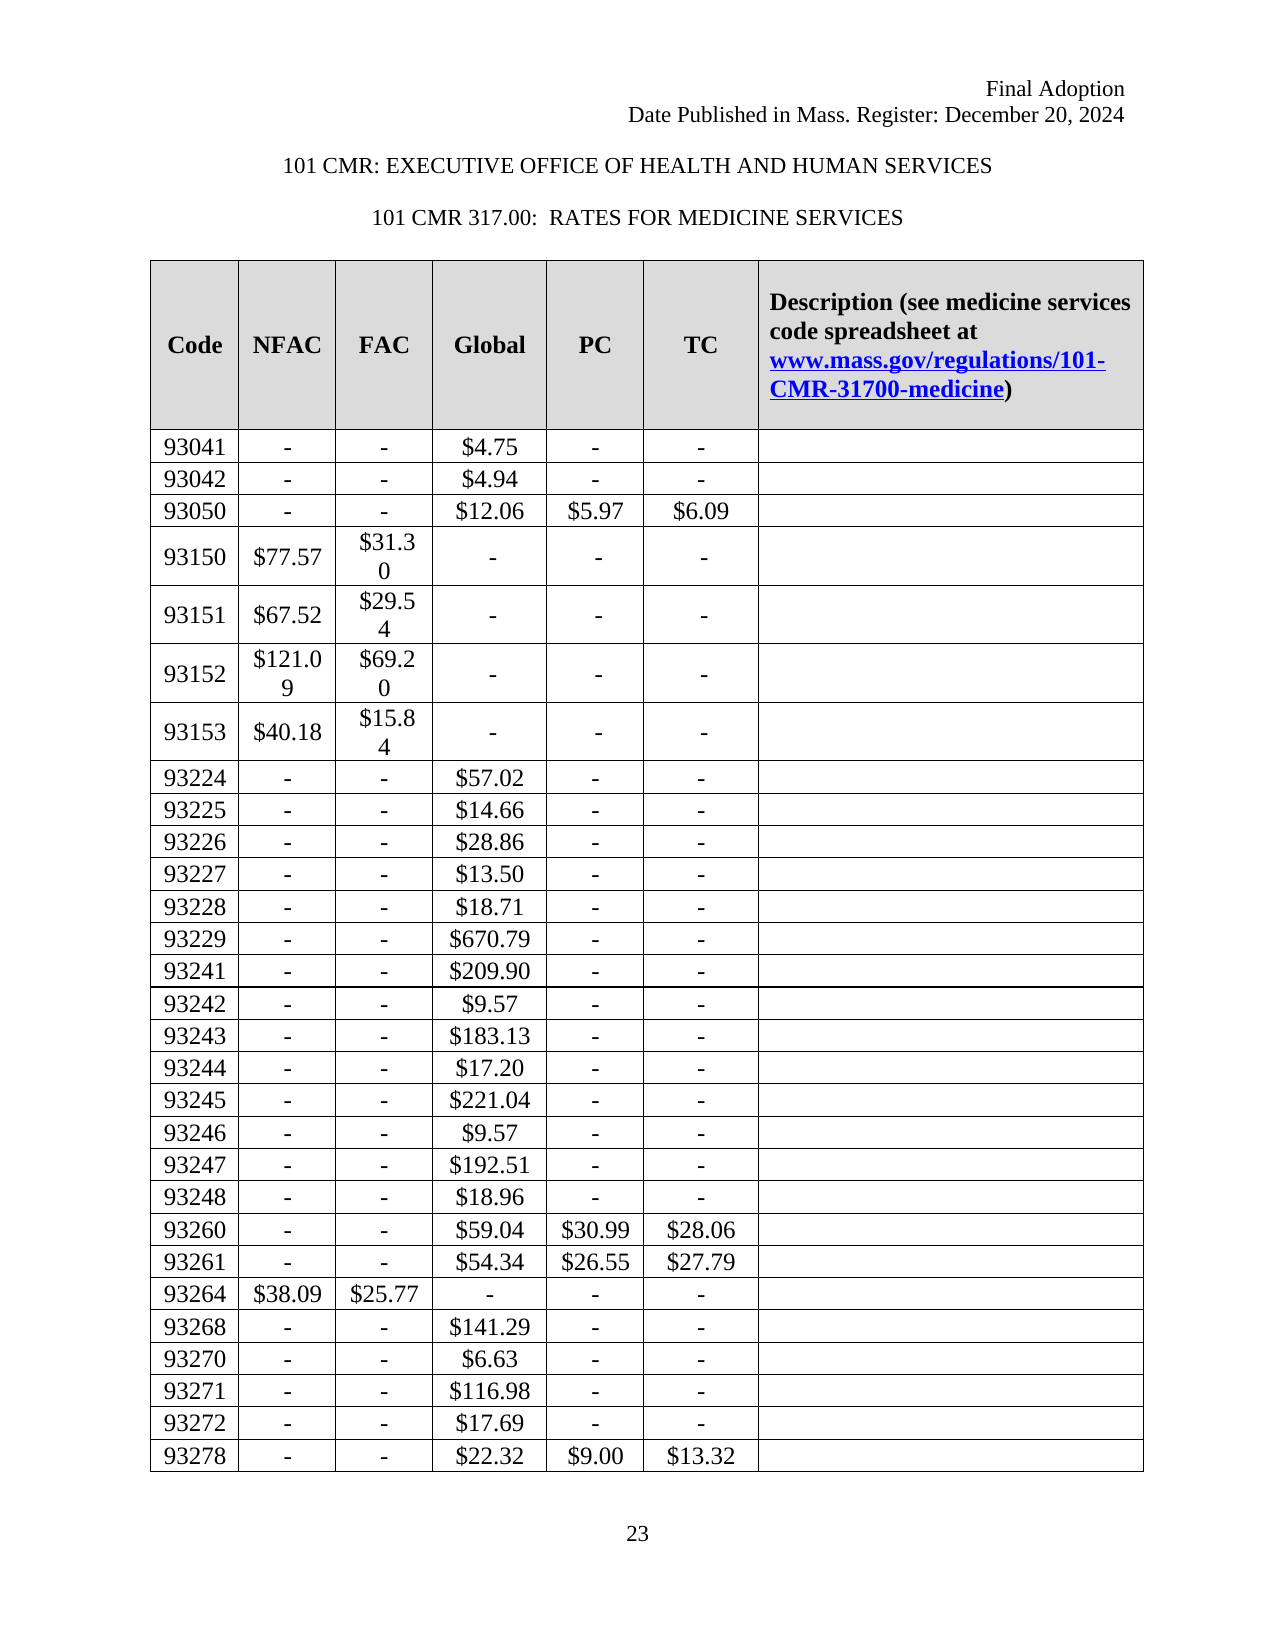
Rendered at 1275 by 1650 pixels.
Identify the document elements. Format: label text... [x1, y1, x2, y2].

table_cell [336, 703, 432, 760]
table_header PC [547, 261, 643, 429]
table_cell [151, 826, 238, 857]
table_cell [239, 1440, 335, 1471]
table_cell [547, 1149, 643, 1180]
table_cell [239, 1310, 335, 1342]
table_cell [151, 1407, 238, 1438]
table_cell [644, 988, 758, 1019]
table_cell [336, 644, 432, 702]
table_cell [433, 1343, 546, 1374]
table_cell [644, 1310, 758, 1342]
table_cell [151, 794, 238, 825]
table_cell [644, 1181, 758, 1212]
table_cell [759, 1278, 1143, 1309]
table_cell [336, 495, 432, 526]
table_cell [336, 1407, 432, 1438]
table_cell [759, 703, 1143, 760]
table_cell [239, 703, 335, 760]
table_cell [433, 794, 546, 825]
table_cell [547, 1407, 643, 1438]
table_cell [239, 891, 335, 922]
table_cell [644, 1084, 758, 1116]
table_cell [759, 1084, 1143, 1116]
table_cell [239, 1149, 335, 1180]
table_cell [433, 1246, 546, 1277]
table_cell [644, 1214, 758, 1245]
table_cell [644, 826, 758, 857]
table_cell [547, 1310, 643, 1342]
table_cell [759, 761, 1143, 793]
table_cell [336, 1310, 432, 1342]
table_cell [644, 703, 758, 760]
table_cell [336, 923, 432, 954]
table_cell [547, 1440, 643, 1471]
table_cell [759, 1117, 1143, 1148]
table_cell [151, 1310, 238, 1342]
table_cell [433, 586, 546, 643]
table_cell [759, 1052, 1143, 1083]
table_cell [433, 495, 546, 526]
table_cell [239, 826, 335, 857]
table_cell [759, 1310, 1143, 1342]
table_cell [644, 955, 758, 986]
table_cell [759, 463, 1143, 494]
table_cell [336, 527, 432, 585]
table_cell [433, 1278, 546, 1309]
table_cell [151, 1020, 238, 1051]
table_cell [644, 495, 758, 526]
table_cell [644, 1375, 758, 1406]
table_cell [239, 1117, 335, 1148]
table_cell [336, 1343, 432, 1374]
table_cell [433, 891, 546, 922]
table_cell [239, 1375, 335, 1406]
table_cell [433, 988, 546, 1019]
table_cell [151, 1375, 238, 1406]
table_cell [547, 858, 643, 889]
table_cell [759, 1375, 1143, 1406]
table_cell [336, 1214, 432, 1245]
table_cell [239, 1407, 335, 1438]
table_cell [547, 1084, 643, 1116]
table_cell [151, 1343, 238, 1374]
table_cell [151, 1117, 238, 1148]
table_header FAC [336, 261, 432, 429]
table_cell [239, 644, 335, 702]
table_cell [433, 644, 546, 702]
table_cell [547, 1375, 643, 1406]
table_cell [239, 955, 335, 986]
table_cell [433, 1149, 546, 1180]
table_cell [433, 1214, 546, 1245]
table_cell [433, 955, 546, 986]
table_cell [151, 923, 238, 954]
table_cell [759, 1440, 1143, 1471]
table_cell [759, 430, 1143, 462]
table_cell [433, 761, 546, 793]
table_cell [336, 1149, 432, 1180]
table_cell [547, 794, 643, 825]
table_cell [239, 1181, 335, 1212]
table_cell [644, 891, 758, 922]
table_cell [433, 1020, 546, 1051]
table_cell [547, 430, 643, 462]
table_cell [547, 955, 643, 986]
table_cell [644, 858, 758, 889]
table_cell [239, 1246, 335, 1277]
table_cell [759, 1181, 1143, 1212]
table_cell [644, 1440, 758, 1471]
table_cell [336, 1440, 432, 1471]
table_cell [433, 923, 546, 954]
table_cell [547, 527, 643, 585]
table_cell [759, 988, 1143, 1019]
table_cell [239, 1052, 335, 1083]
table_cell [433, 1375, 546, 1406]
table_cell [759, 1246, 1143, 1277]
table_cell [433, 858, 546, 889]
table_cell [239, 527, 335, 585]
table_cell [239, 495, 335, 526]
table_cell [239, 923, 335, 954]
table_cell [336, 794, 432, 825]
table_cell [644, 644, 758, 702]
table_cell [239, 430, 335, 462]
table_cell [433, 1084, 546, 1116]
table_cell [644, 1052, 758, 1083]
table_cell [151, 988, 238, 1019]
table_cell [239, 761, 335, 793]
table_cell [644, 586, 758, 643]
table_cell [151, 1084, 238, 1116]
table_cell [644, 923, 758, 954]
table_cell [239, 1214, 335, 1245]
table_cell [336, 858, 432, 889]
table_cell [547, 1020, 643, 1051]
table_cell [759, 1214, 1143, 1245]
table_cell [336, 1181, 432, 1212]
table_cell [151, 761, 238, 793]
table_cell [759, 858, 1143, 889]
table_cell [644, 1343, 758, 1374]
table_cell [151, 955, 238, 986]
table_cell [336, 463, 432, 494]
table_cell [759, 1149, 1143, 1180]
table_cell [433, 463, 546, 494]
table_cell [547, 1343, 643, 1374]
table_header Code [151, 261, 238, 429]
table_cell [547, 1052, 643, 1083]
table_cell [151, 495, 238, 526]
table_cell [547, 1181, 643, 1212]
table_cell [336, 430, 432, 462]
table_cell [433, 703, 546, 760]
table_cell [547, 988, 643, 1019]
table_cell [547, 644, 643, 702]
table_header NFAC [239, 261, 335, 429]
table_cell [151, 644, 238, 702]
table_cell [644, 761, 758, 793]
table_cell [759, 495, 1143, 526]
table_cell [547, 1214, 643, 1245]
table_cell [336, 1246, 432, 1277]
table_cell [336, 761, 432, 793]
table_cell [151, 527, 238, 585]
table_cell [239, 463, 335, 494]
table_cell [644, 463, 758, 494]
table_header TC [644, 261, 758, 429]
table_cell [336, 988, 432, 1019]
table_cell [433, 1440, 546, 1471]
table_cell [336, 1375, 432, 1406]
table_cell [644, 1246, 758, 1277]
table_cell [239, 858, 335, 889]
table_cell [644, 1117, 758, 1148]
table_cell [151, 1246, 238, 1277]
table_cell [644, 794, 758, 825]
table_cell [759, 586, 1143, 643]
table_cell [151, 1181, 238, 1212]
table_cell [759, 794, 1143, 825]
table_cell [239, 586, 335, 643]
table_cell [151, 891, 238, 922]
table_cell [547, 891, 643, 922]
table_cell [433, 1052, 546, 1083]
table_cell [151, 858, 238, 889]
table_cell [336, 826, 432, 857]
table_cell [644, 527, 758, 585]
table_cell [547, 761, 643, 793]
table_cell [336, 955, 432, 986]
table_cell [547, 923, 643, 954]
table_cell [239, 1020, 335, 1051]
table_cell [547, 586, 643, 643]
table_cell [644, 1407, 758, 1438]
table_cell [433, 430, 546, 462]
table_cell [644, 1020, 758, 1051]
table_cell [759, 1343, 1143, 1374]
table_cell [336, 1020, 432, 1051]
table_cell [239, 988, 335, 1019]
table_header Description (see medicine services code spreadsheet at www.mass.gov/regulations/101-CMR-31700-medicine) [759, 261, 1143, 429]
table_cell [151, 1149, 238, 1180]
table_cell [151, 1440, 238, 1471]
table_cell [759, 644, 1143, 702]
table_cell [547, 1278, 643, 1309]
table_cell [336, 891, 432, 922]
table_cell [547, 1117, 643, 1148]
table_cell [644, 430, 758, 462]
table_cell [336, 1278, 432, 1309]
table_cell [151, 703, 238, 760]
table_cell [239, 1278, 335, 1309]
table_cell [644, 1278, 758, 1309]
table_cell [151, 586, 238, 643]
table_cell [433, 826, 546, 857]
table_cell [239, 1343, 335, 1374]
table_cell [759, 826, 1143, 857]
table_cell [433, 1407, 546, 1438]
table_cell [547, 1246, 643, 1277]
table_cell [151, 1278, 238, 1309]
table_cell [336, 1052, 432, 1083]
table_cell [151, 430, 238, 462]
table_header Global [433, 261, 546, 429]
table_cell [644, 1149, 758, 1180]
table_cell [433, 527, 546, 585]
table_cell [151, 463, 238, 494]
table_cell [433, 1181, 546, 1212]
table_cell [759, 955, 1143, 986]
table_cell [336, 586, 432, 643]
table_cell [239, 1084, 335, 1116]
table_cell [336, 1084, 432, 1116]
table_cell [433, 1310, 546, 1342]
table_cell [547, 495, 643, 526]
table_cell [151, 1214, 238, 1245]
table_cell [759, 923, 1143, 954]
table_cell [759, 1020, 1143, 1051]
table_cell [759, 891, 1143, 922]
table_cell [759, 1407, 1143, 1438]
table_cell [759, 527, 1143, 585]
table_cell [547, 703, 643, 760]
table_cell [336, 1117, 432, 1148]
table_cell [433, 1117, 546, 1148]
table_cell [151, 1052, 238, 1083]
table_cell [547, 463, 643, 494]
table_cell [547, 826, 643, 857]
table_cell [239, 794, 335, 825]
